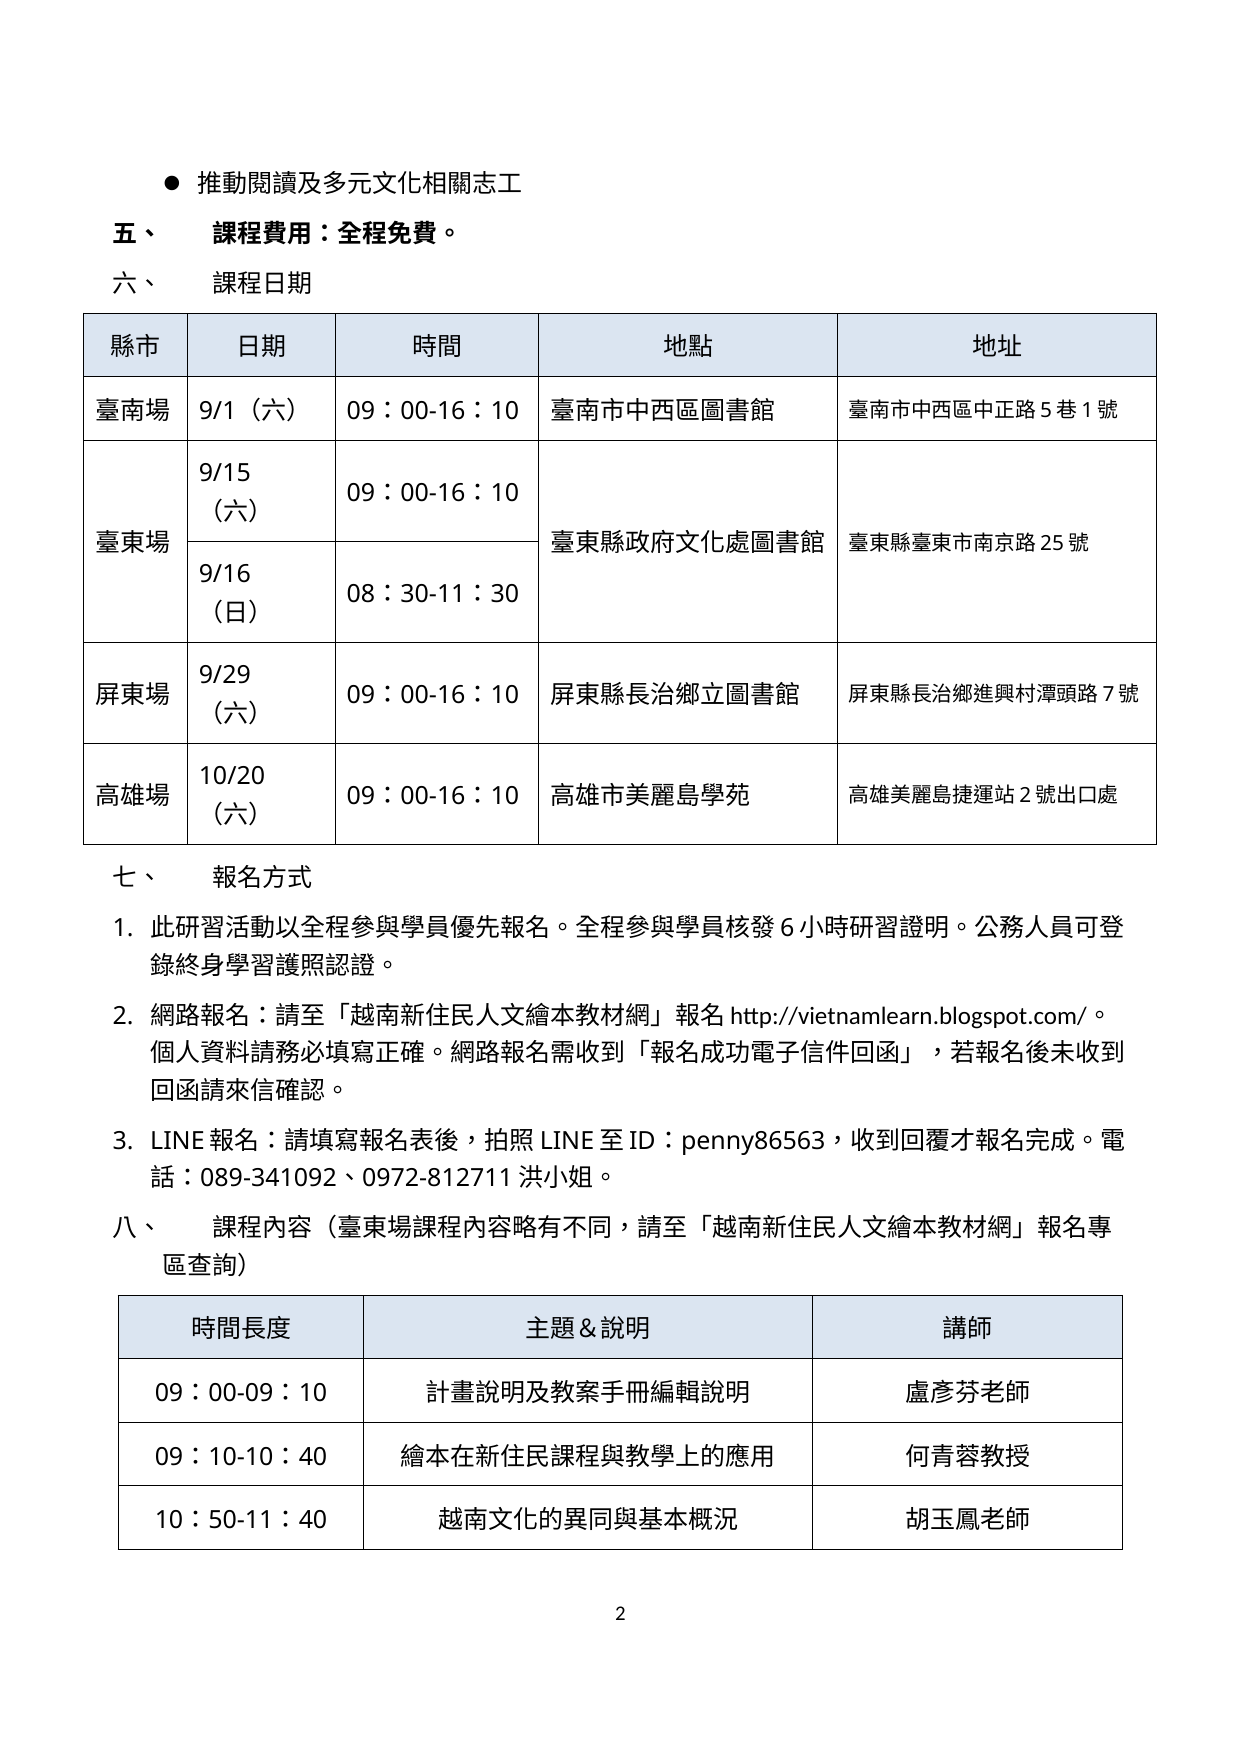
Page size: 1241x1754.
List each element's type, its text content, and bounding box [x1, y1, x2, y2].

list 報名方式 [112, 857, 1128, 895]
table_cell 9/16（日） [188, 542, 335, 642]
list 推動閱讀及多元文化相關志工 [162, 162, 1128, 200]
table_cell 臺東縣臺東市南京路25號 [838, 441, 1156, 642]
table_cell 計畫說明及教案手冊編輯說明 [364, 1359, 812, 1422]
table_cell 屏東縣長治鄉進興村潭頭路7號 [838, 643, 1156, 743]
table_cell 10：50-11：40 [119, 1486, 363, 1549]
table_cell 09：00-16：10 [336, 377, 538, 439]
table_header 講師 [813, 1296, 1122, 1358]
list 課程內容（臺東場課程內容略有不同，請至「越南新住民人文繪本教材網」報名專區查詢） [112, 1207, 1128, 1282]
list LINE報名：請填寫報名表後，拍照LINE至ID：penny86563，收到回覆才報名完成。電話：089-341092、0972-812711洪小姐。 [112, 1120, 1128, 1195]
table_cell 臺南場 [84, 377, 187, 439]
list 課程費用：全程免費。 [112, 212, 1128, 250]
table_cell 高雄美麗島捷運站2號出口處 [838, 744, 1156, 844]
table_header 日期 [188, 314, 335, 376]
table_cell 臺東縣政府文化處圖書館 [539, 441, 837, 642]
table_cell 臺南市中西區圖書館 [539, 377, 837, 439]
table_header 時間長度 [119, 1296, 363, 1358]
table_cell 臺南市中西區中正路5巷1號 [838, 377, 1156, 439]
table_cell 09：00-16：10 [336, 441, 538, 541]
table_cell 高雄市美麗島學苑 [539, 744, 837, 844]
table_cell 屏東縣長治鄉立圖書館 [539, 643, 837, 743]
list 課程日期 [112, 262, 1128, 300]
table_cell 09：10-10：40 [119, 1423, 363, 1485]
table_cell 越南文化的異同與基本概況 [364, 1486, 812, 1549]
table_cell 屏東場 [84, 643, 187, 743]
table_cell 10/20（六） [188, 744, 335, 844]
table_cell 何青蓉教授 [813, 1423, 1122, 1485]
table_cell 盧彥芬老師 [813, 1359, 1122, 1422]
table_cell 臺東場 [84, 441, 187, 642]
list 此研習活動以全程參與學員優先報名。全程參與學員核發6小時研習證明。公務人員可登錄終身學習護照認證。 [112, 907, 1128, 982]
table_cell 09：00-16：10 [336, 744, 538, 844]
table_header 主題＆說明 [364, 1296, 812, 1358]
list 網路報名：請至「越南新住民人文繪本教材網」報名http://vietnamlearn.blogspot.com/。個人資料請務必填寫正確。網路報名需收到「報名成功電子信件回函」，若報名後未收到回函請來信確認。 [112, 995, 1128, 1107]
table_cell 9/29（六） [188, 643, 335, 743]
table_cell 9/1（六） [188, 377, 335, 439]
table_cell 繪本在新住民課程與教學上的應用 [364, 1423, 812, 1485]
table_cell 胡玉鳳老師 [813, 1486, 1122, 1549]
table_cell 08：30-11：30 [336, 542, 538, 642]
table_cell 09：00-09：10 [119, 1359, 363, 1422]
table_header 地址 [838, 314, 1156, 376]
table_header 縣市 [84, 314, 187, 376]
table_cell 09：00-16：10 [336, 643, 538, 743]
table_header 時間 [336, 314, 538, 376]
table_cell 高雄場 [84, 744, 187, 844]
table_cell 9/15（六） [188, 441, 335, 541]
table_header 地點 [539, 314, 837, 376]
